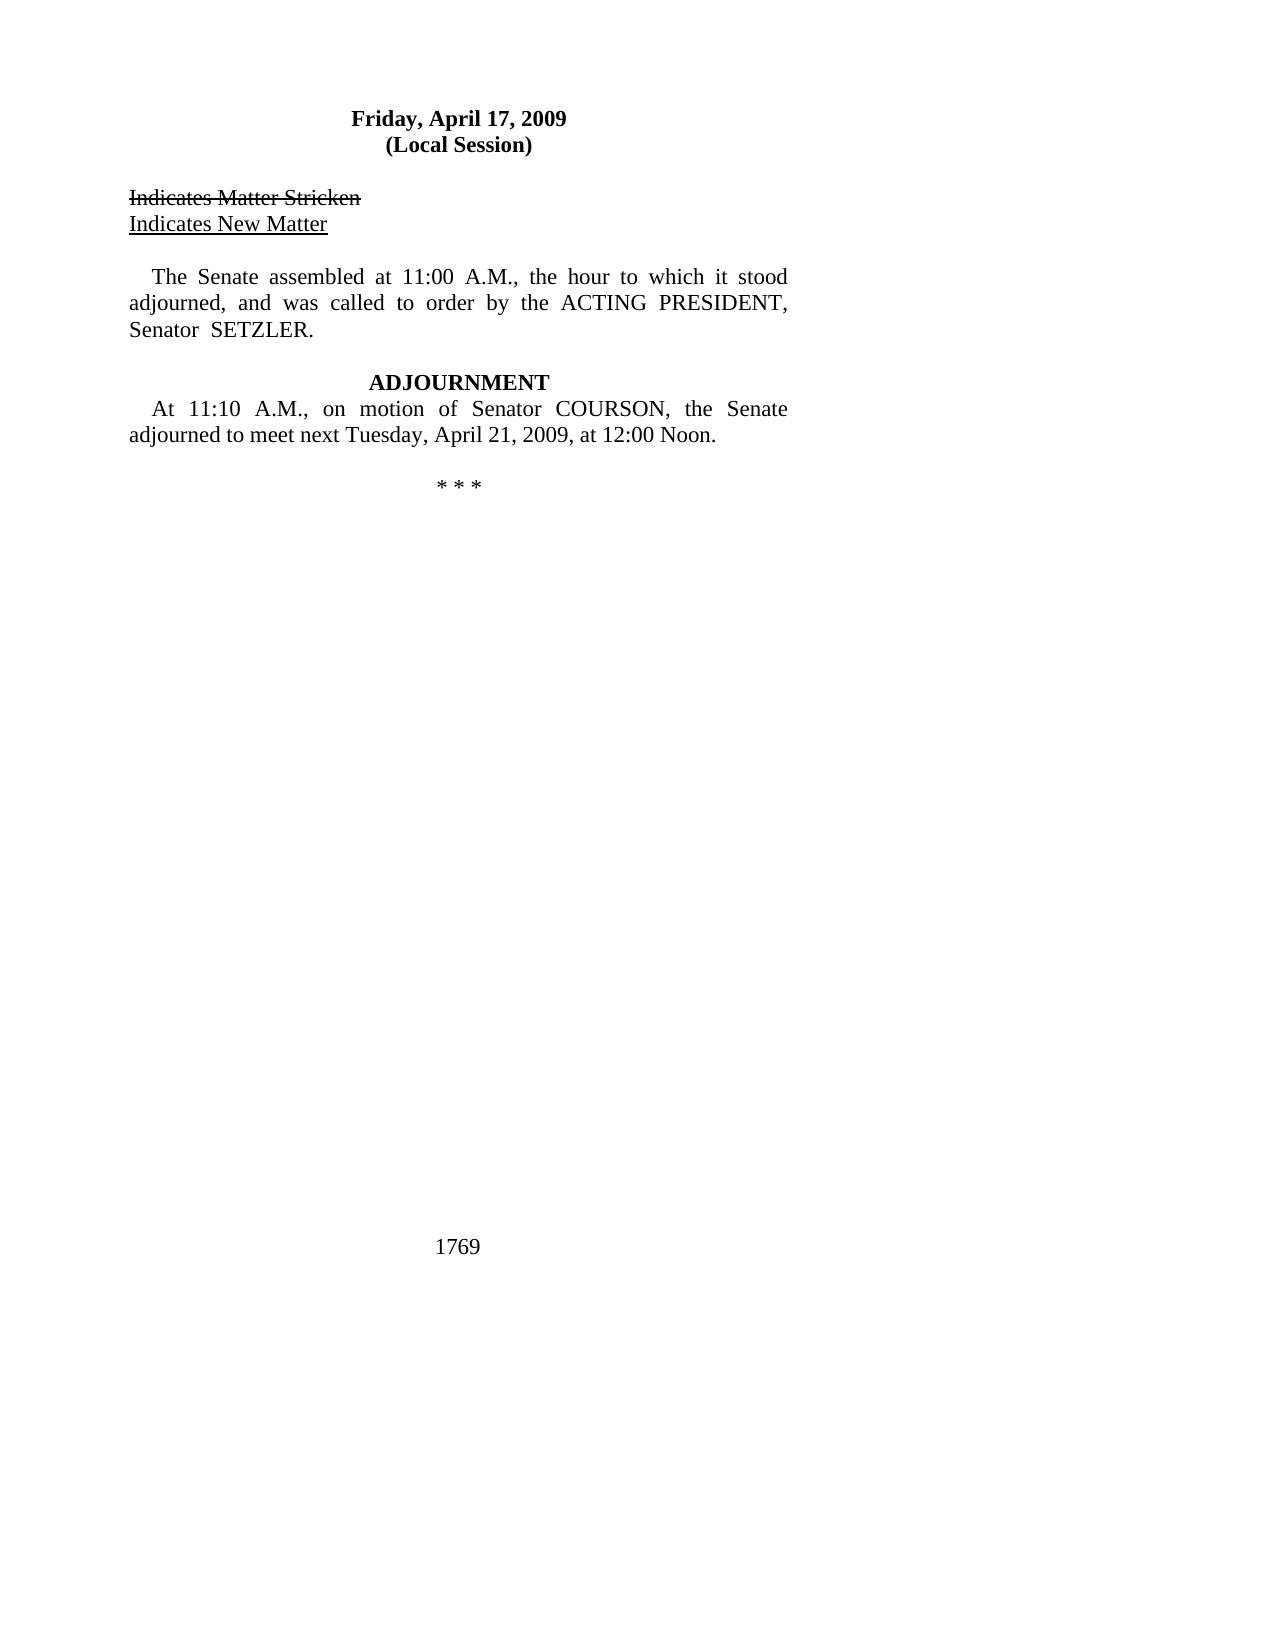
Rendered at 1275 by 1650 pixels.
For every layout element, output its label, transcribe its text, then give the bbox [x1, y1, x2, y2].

title ADJOURNMENT [129, 368, 789, 395]
title * * * [129, 474, 789, 500]
title The Senate assembled at 11:00 A.M., the hour to which it stood adjourned, and was called to order by the ACTING PRESIDENT, Senator SETZLER. [129, 263, 789, 342]
title At 11:10 A.M., on motion of Senator COURSON, the Senate adjourned to meet next Tuesday, April 21, 2009, at 12:00 Noon. [129, 395, 789, 448]
title (Local Session) [129, 131, 789, 158]
title Friday, April 17, 2009 [129, 105, 789, 131]
title Indicates New Matter [129, 210, 789, 237]
title Indicates Matter Stricken [129, 184, 789, 210]
